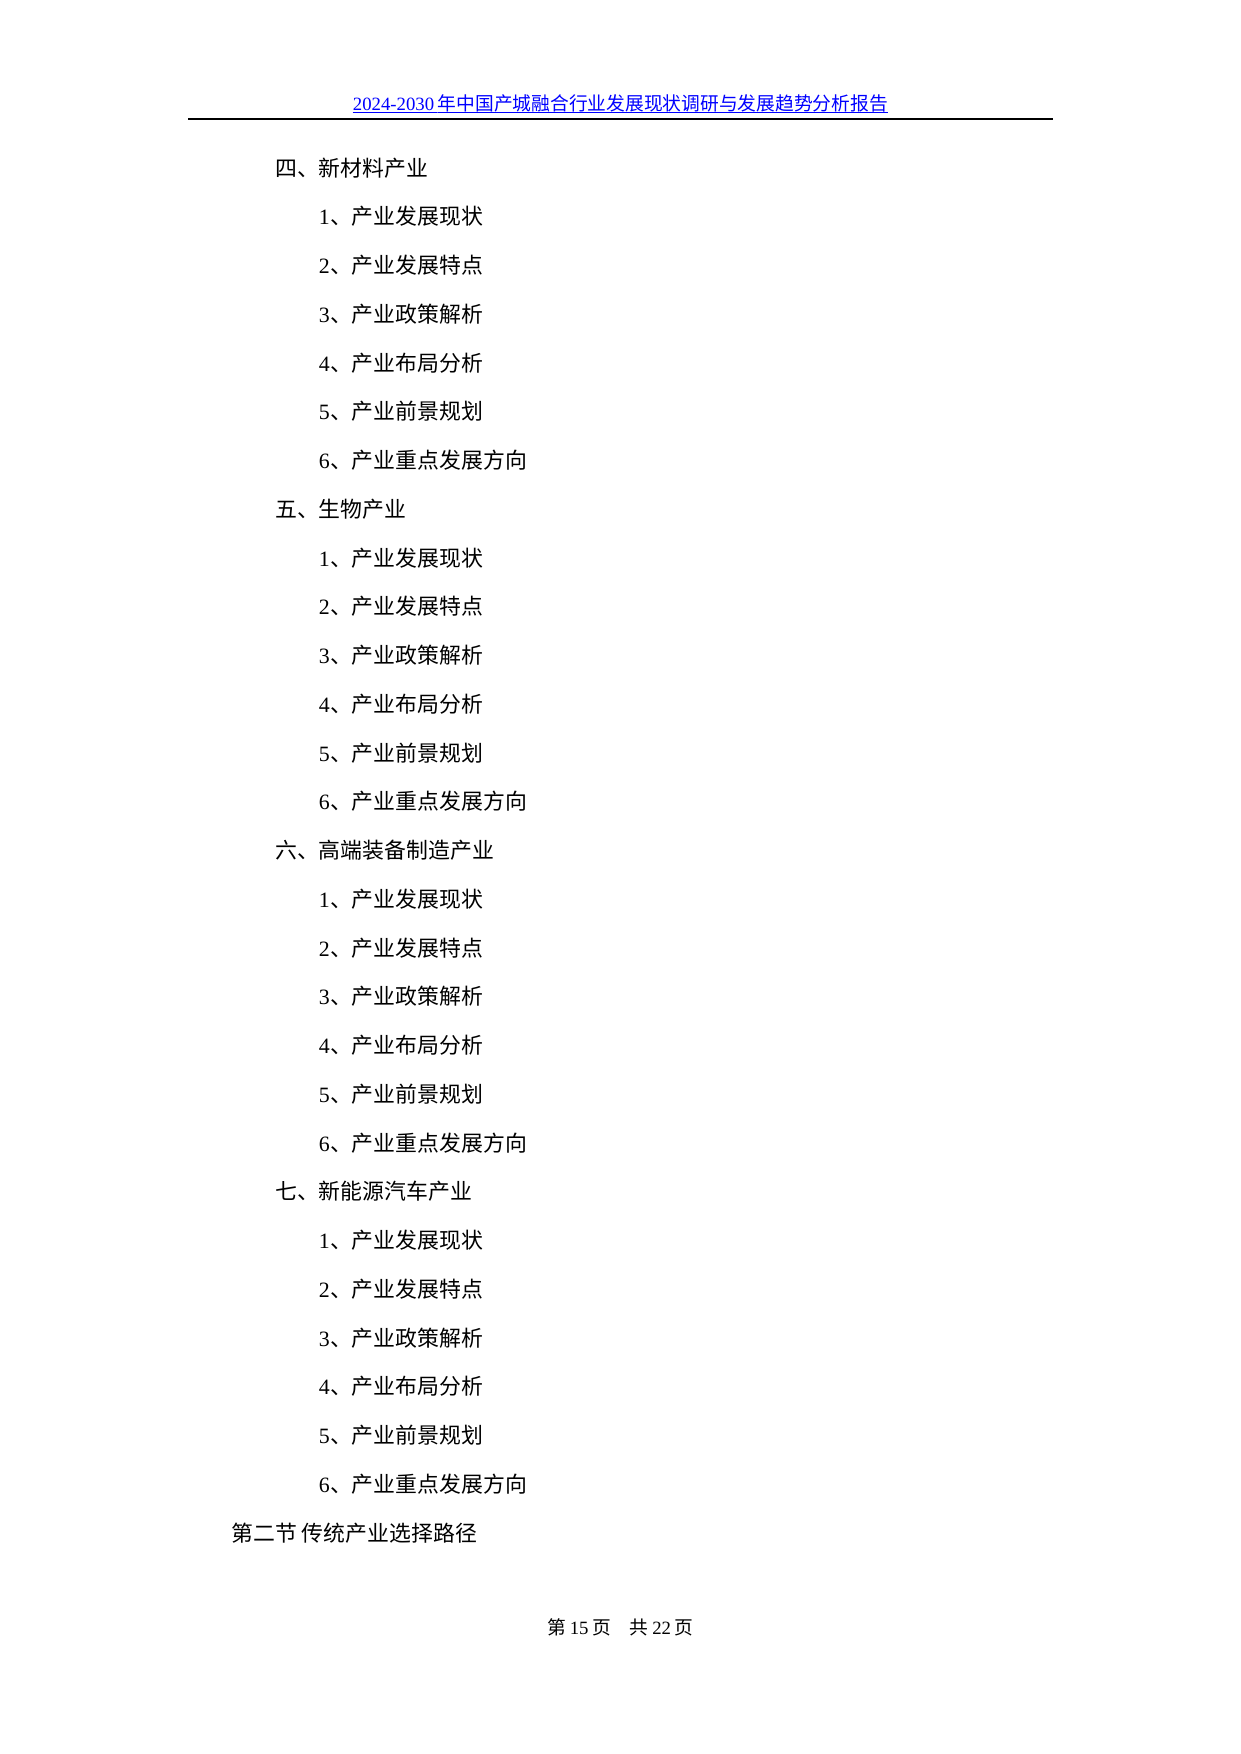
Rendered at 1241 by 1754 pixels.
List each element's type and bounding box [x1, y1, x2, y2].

text [187, 150, 1053, 1548]
